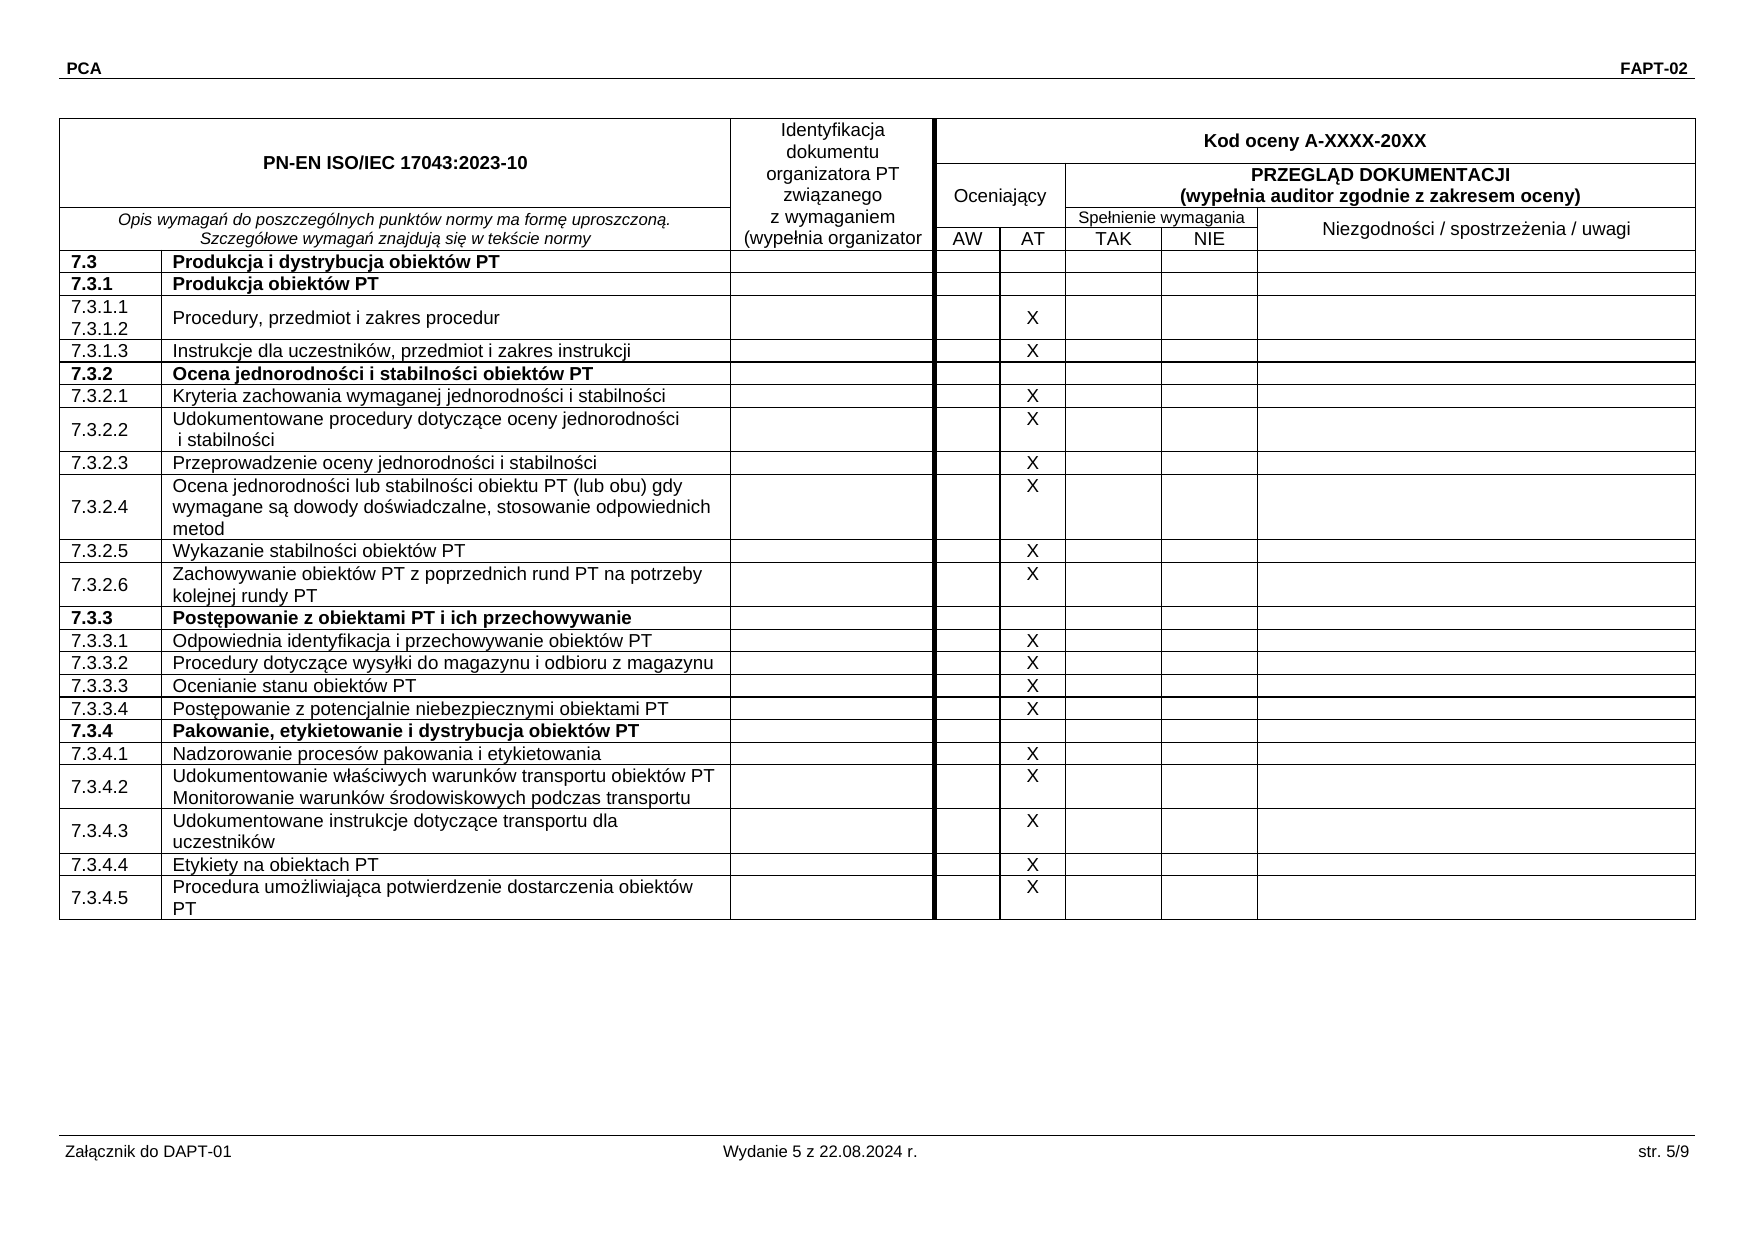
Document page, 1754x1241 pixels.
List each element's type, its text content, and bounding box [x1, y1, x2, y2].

table_cell [1066, 854, 1161, 875]
table_cell [731, 765, 932, 808]
table_cell [937, 363, 999, 384]
table_cell [1258, 854, 1695, 875]
table_cell 7.3.3.4 [60, 698, 161, 719]
table_cell Udokumentowane instrukcje dotyczące transportu dla uczestników [162, 809, 730, 852]
table_cell AT [1001, 228, 1065, 249]
table_cell [1001, 363, 1065, 384]
table_cell [1258, 630, 1695, 651]
table_cell X [1001, 563, 1065, 606]
table_cell [1066, 720, 1161, 742]
table_cell [937, 408, 999, 451]
table_cell [1258, 720, 1695, 742]
table_cell Odpowiednia identyfikacja i przechowywanie obiektów PT [162, 630, 730, 651]
table_cell [1162, 540, 1257, 562]
table_cell [1258, 296, 1695, 339]
table_cell [1258, 475, 1695, 539]
table_cell Produkcja i dystrybucja obiektów PT [162, 251, 730, 272]
table_cell [731, 340, 932, 361]
table_cell X [1001, 296, 1065, 339]
table_cell 7.3.4.2 [60, 765, 161, 808]
table_cell [1258, 540, 1695, 562]
table_cell [937, 876, 999, 919]
table_cell 7.3.4 [60, 720, 161, 742]
table_cell [731, 385, 932, 407]
table_cell [731, 273, 932, 295]
table_cell X [1001, 652, 1065, 674]
table_cell X [1001, 630, 1065, 651]
table_cell [731, 675, 932, 696]
table_cell [1162, 340, 1257, 361]
table_header Kod oceny A-XXXX-20XX [937, 119, 1695, 162]
table_cell Opis wymagań do poszczególnych punktów normy ma formę uproszczoną. Szczegółowe wymagań znajdują się w tekście normy [60, 208, 730, 249]
table_cell Ocena jednorodności lub stabilności obiektu PT (lub obu) gdy wymagane są dowody doświadczalne, stosowanie odpowiednich metod [162, 475, 730, 539]
table_cell Postępowanie z potencjalnie niebezpiecznymi obiektami PT [162, 698, 730, 719]
table_cell Nadzorowanie procesów pakowania i etykietowania [162, 743, 730, 764]
table_cell Ocena jednorodności i stabilności obiektów PT [162, 363, 730, 384]
table_cell [1258, 385, 1695, 407]
table_cell [1066, 251, 1161, 272]
table_cell [1066, 743, 1161, 764]
table_cell [937, 630, 999, 651]
table_cell [1162, 876, 1257, 919]
table_cell 7.3.3 [60, 607, 161, 628]
table_cell [1258, 698, 1695, 719]
table_cell X [1001, 809, 1065, 852]
table_cell [937, 720, 999, 742]
table_cell X [1001, 408, 1065, 451]
table_cell [731, 876, 932, 919]
table_cell 7.3.2.3 [60, 452, 161, 473]
table_cell Instrukcje dla uczestników, przedmiot i zakres instrukcji [162, 340, 730, 361]
table_cell [1162, 720, 1257, 742]
table_cell 7.3.4.3 [60, 809, 161, 852]
table_cell [731, 363, 932, 384]
table_cell [1162, 363, 1257, 384]
table_cell [1162, 652, 1257, 674]
table_cell [1258, 652, 1695, 674]
table_cell [937, 452, 999, 473]
table_cell [1162, 296, 1257, 339]
table_cell NIE [1162, 228, 1257, 249]
table_cell 7.3.2.6 [60, 563, 161, 606]
table_cell [1258, 408, 1695, 451]
table_cell TAK [1066, 228, 1161, 249]
table_cell [1162, 743, 1257, 764]
table_cell 7.3.2.2 [60, 408, 161, 451]
table_cell [1066, 408, 1161, 451]
table_cell X [1001, 675, 1065, 696]
table_cell [937, 273, 999, 295]
table_cell [937, 540, 999, 562]
table_cell [1258, 876, 1695, 919]
table_cell Przeprowadzenie oceny jednorodności i stabilności [162, 452, 730, 473]
table_cell [1066, 475, 1161, 539]
table_cell [937, 809, 999, 852]
table_cell [1162, 452, 1257, 473]
table_cell Ocenianie stanu obiektów PT [162, 675, 730, 696]
table_cell [937, 743, 999, 764]
table_cell [1066, 273, 1161, 295]
table_cell [1066, 340, 1161, 361]
table_cell [1162, 630, 1257, 651]
table_cell [1162, 698, 1257, 719]
table_cell [1066, 698, 1161, 719]
table_cell [1162, 408, 1257, 451]
table_cell [937, 607, 999, 628]
table_cell [1162, 809, 1257, 852]
table_cell 7.3.2.5 [60, 540, 161, 562]
table_cell [1162, 563, 1257, 606]
table_cell PRZEGLĄD DOKUMENTACJI (wypełnia auditor zgodnie z zakresem oceny) [1066, 164, 1695, 207]
table_cell X [1001, 765, 1065, 808]
table_cell [731, 743, 932, 764]
table_cell 7.3.2.1 [60, 385, 161, 407]
table_cell 7.3.4.4 [60, 854, 161, 875]
table_cell [731, 854, 932, 875]
table_cell [937, 385, 999, 407]
table_cell X [1001, 540, 1065, 562]
table_cell [1258, 607, 1695, 628]
table_cell [1066, 563, 1161, 606]
table_cell [1066, 675, 1161, 696]
table_cell Postępowanie z obiektami PT i ich przechowywanie [162, 607, 730, 628]
table_cell [1066, 765, 1161, 808]
table_cell X [1001, 475, 1065, 539]
table_cell [1162, 765, 1257, 808]
table_cell X [1001, 698, 1065, 719]
table_cell [731, 251, 932, 272]
table_cell [1258, 809, 1695, 852]
table_cell [1001, 720, 1065, 742]
table_cell [731, 720, 932, 742]
table_cell Wykazanie stabilności obiektów PT [162, 540, 730, 562]
table_cell [1066, 652, 1161, 674]
table_cell Etykiety na obiektach PT [162, 854, 730, 875]
table_cell Pakowanie, etykietowanie i dystrybucja obiektów PT [162, 720, 730, 742]
table_cell [1162, 385, 1257, 407]
table_header PN-EN ISO/IEC 17043:2023-10 [60, 119, 730, 207]
table_cell Udokumentowanie właściwych warunków transportu obiektów PT Monitorowanie warunków środowiskowych podczas transportu [162, 765, 730, 808]
table_cell [1001, 251, 1065, 272]
table_cell [1258, 340, 1695, 361]
table_cell [1162, 273, 1257, 295]
table_cell Kryteria zachowania wymaganej jednorodności i stabilności [162, 385, 730, 407]
table_cell [1258, 363, 1695, 384]
table_cell [1066, 630, 1161, 651]
table_cell [937, 251, 999, 272]
table_cell [731, 809, 932, 852]
table_cell [731, 698, 932, 719]
table_cell [937, 765, 999, 808]
table_cell [937, 563, 999, 606]
table_cell Produkcja obiektów PT [162, 273, 730, 295]
table_cell [937, 652, 999, 674]
table_cell 7.3.2.4 [60, 475, 161, 539]
table_cell 7.3 [60, 251, 161, 272]
table_cell 7.3.1 [60, 273, 161, 295]
table_cell [1066, 540, 1161, 562]
table_cell [1066, 607, 1161, 628]
table_cell [731, 296, 932, 339]
table_cell [937, 698, 999, 719]
table_cell X [1001, 854, 1065, 875]
table_cell [1162, 675, 1257, 696]
table_cell Zachowywanie obiektów PT z poprzednich rund PT na potrzeby kolejnej rundy PT [162, 563, 730, 606]
table_cell [937, 475, 999, 539]
table_cell [731, 607, 932, 628]
table_cell [1162, 251, 1257, 272]
table_cell Procedury, przedmiot i zakres procedur [162, 296, 730, 339]
table_cell [731, 475, 932, 539]
table_cell [1162, 854, 1257, 875]
table_cell [1066, 452, 1161, 473]
table_cell Procedury dotyczące wysyłki do magazynu i odbioru z magazynu [162, 652, 730, 674]
table_cell [1258, 675, 1695, 696]
table_cell X [1001, 743, 1065, 764]
table_cell [1066, 296, 1161, 339]
table_cell 7.3.4.5 [60, 876, 161, 919]
table_cell Procedura umożliwiająca potwierdzenie dostarczenia obiektów PT [162, 876, 730, 919]
table_cell Udokumentowane procedury dotyczące oceny jednorodności i stabilności [162, 408, 730, 451]
table_cell [937, 675, 999, 696]
table_cell X [1001, 876, 1065, 919]
table_cell AW [937, 228, 999, 249]
table_cell [731, 408, 932, 451]
table_cell [1001, 607, 1065, 628]
table_cell [1258, 765, 1695, 808]
table_cell Oceniający [937, 164, 1065, 227]
table_cell [937, 296, 999, 339]
table_cell [1258, 563, 1695, 606]
table_cell X [1001, 385, 1065, 407]
table_cell X [1001, 340, 1065, 361]
table_cell 7.3.2 [60, 363, 161, 384]
table_cell Spełnienie wymagania [1066, 208, 1257, 227]
table_cell [1258, 743, 1695, 764]
table_header Identyfikacja dokumentu organizatora PT związanego z wymaganiem (wypełnia organizator PT, gdy właściwe) [731, 119, 932, 249]
table_cell [731, 563, 932, 606]
table_cell [731, 630, 932, 651]
table_cell [731, 540, 932, 562]
table_cell [731, 452, 932, 473]
table_cell 7.3.3.2 [60, 652, 161, 674]
table_cell [1066, 876, 1161, 919]
table_cell [1001, 273, 1065, 295]
table_cell 7.3.1.3 [60, 340, 161, 361]
table_cell [937, 340, 999, 361]
table_cell [1258, 251, 1695, 272]
table_cell [1258, 452, 1695, 473]
table_cell 7.3.3.1 [60, 630, 161, 651]
table_cell [1066, 363, 1161, 384]
table_cell [1162, 475, 1257, 539]
table_cell [1066, 809, 1161, 852]
table_cell 7.3.1.1 7.3.1.2 [60, 296, 161, 339]
table_cell [1162, 607, 1257, 628]
table_cell X [1001, 452, 1065, 473]
table_cell [1258, 273, 1695, 295]
table_cell 7.3.4.1 [60, 743, 161, 764]
table_cell 7.3.3.3 [60, 675, 161, 696]
table_cell [937, 854, 999, 875]
table_cell [1066, 385, 1161, 407]
table_cell [731, 652, 932, 674]
table_cell Niezgodności / spostrzeżenia / uwagi [1258, 208, 1695, 249]
